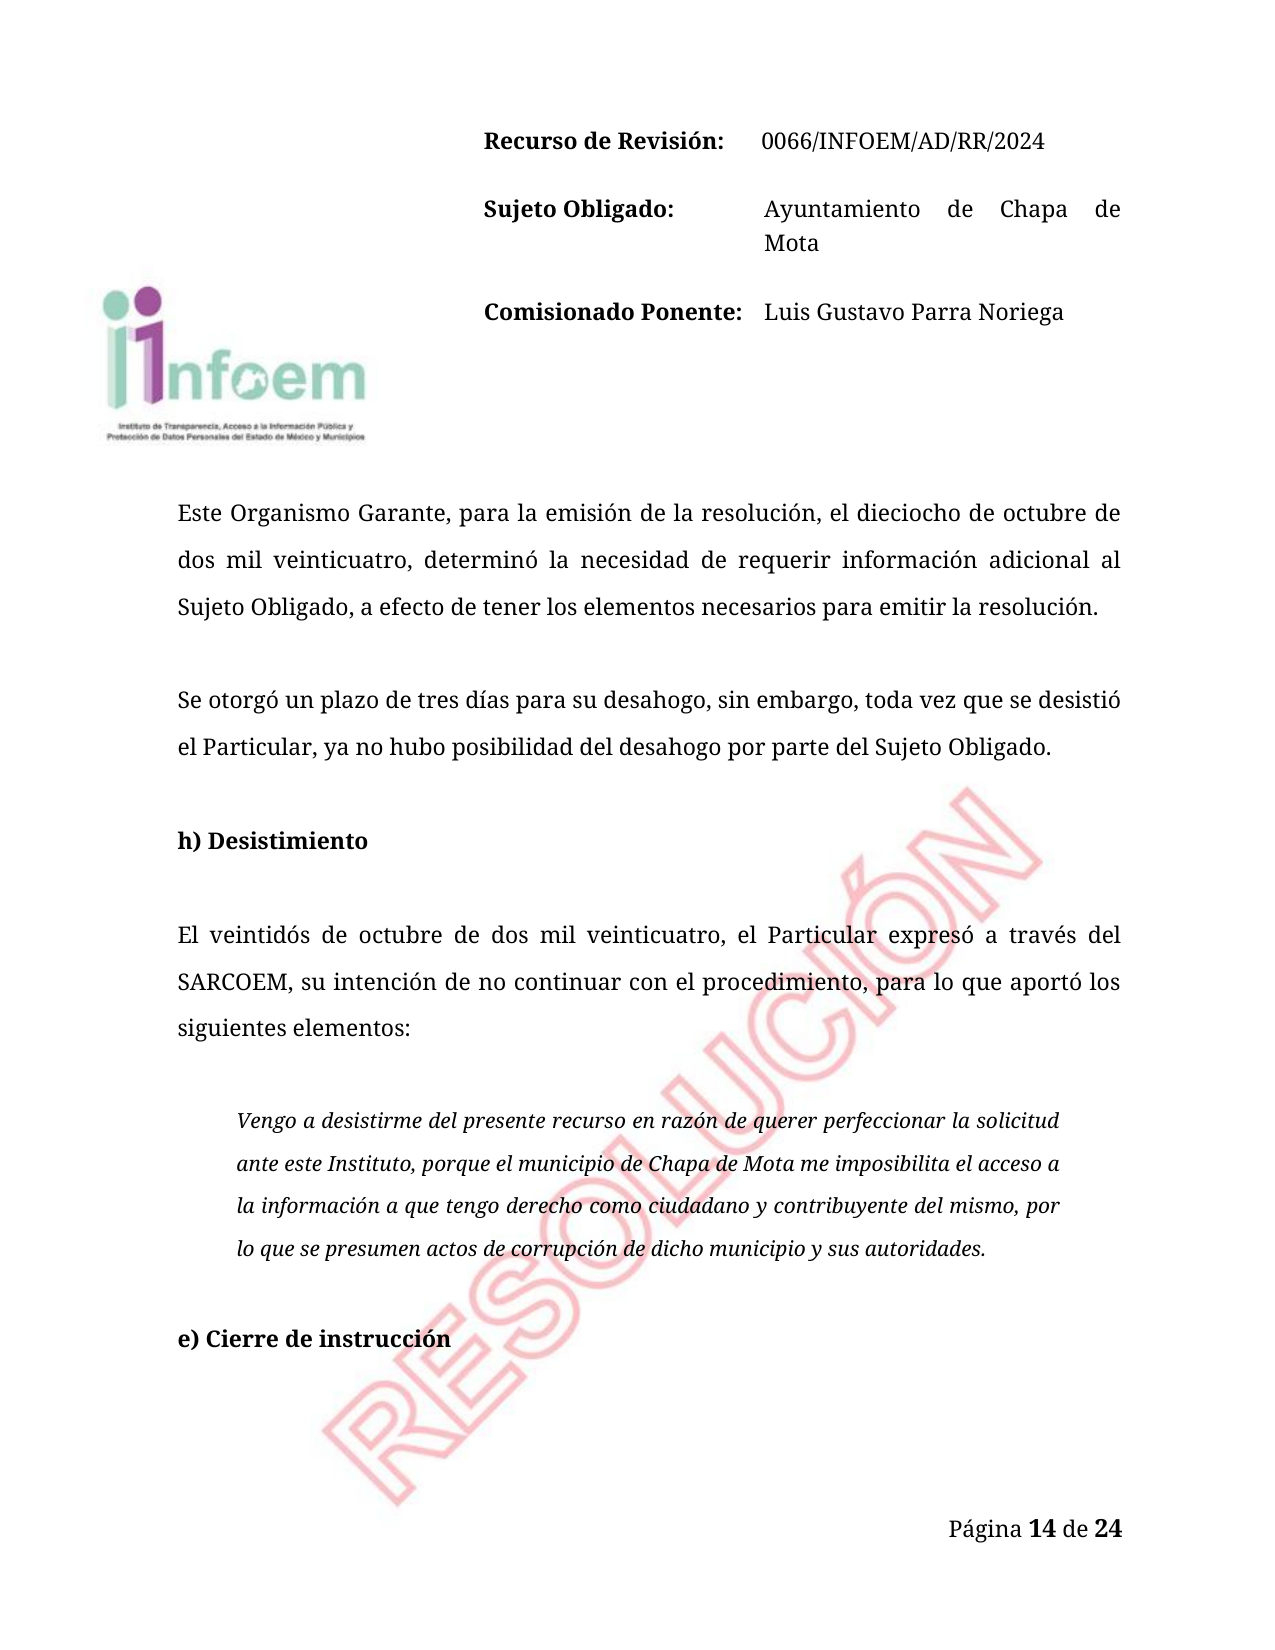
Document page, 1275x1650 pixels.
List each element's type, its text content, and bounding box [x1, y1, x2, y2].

text Se otorgó un plazo de tres días para su desahogo, sin embargo, toda vez que se desistió el Particular, ya no hubo posibilidad del desahogo por parte del Sujeto Obligado. [177, 684, 1122, 762]
text Este Organismo Garante, para la emisión de la resolución, el dieciocho de octubre de dos mil veinticuatro, determinó la necesidad de requerir información adicional al Sujeto Obligado, a efecto de tener los elementos necesarios para emitir la resolución. [177, 497, 1122, 622]
text h) Desistimiento [177, 825, 1122, 856]
text e) Cierre de instrucción [177, 1323, 1122, 1354]
text El veintidós de octubre de dos mil veinticuatro, el Particular expresó a través del SARCOEM, su intención de no continuar con el procedimiento, para lo que aportó los siguientes elementos: [177, 918, 1122, 1043]
text Vengo a desistirme del presente recurso en razón de querer perfeccionar la solicitud ante este Instituto, porque el municipio de Chapa de Mota me imposibilita el acceso a la información a que tengo derecho como ciudadano y contribuyente del mismo, por lo que se presumen actos de corrupción de dicho municipio y sus autoridades. [236, 1106, 1063, 1262]
picture [0, 221, 1275, 1650]
